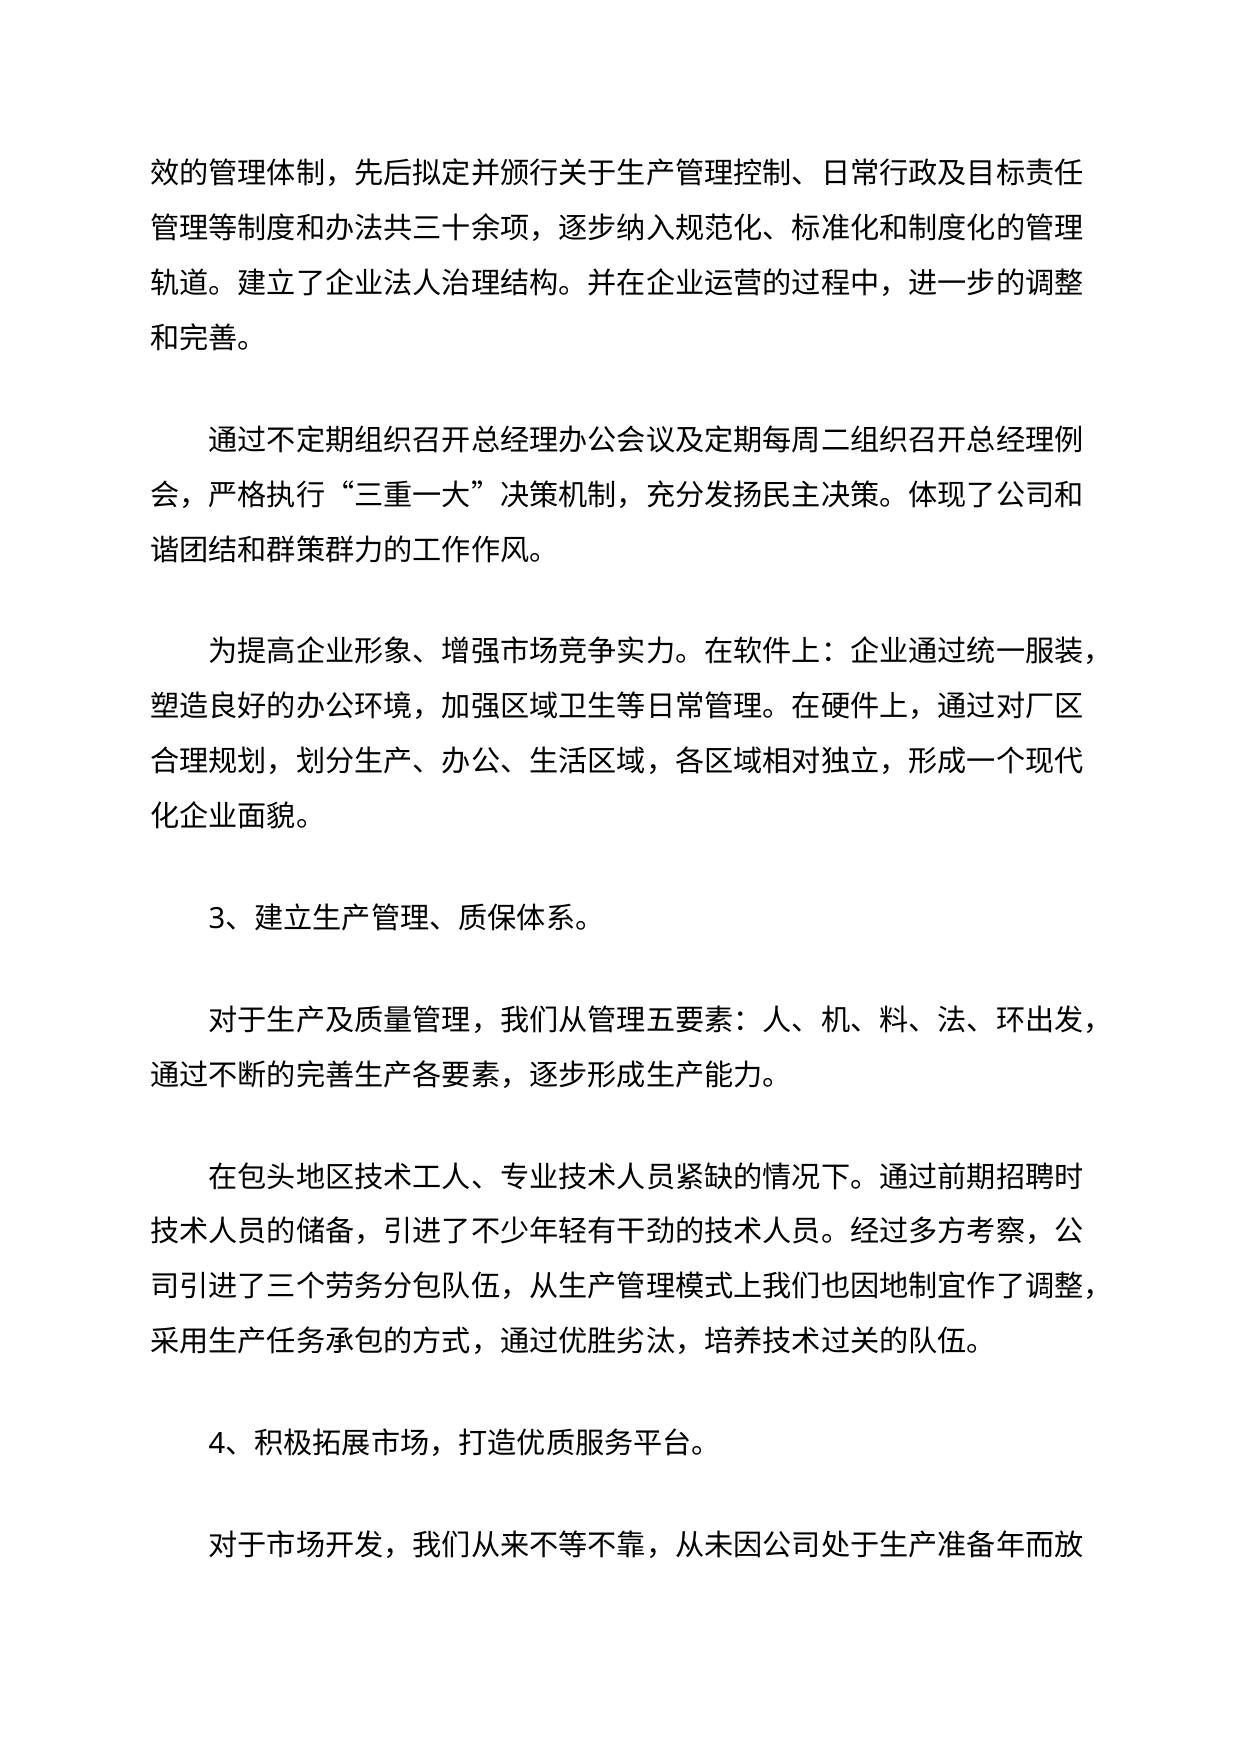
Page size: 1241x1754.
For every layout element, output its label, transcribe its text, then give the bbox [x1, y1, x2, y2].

text 4、积极拓展市场，打造优质服务平台。 [150, 1419, 1090, 1462]
text 在包头地区技术工人、专业技术人员紧缺的情况下。通过前期招聘时技术人员的储备，引进了不少年轻有干劲的技术人员。经过多方考察，公司引进了三个劳务分包队伍，从生产管理模式上我们也因地制宜作了调整，采用生产任务承包的方式，通过优胜劣汰，培养技术过关的队伍。 [150, 1153, 1090, 1360]
text 对于生产及质量管理，我们从管理五要素：人、机、料、法、环出发，通过不断的完善生产各要素，逐步形成生产能力。 [150, 996, 1090, 1094]
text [150, 1522, 1090, 1564]
text 3、建立生产管理、质保体系。 [150, 894, 1090, 937]
text 通过不定期组织召开总经理办公会议及定期每周二组织召开总经理例会，严格执行“三重一大”决策机制，充分发扬民主决策。体现了公司和谐团结和群策群力的工作作风。 [150, 416, 1090, 568]
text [150, 150, 1090, 357]
text 为提高企业形象、增强市场竞争实力。在软件上：企业通过统一服装，塑造良好的办公环境，加强区域卫生等日常管理。在硬件上，通过对厂区合理规划，划分生产、办公、生活区域，各区域相对独立，形成一个现代化企业面貌。 [150, 628, 1090, 835]
